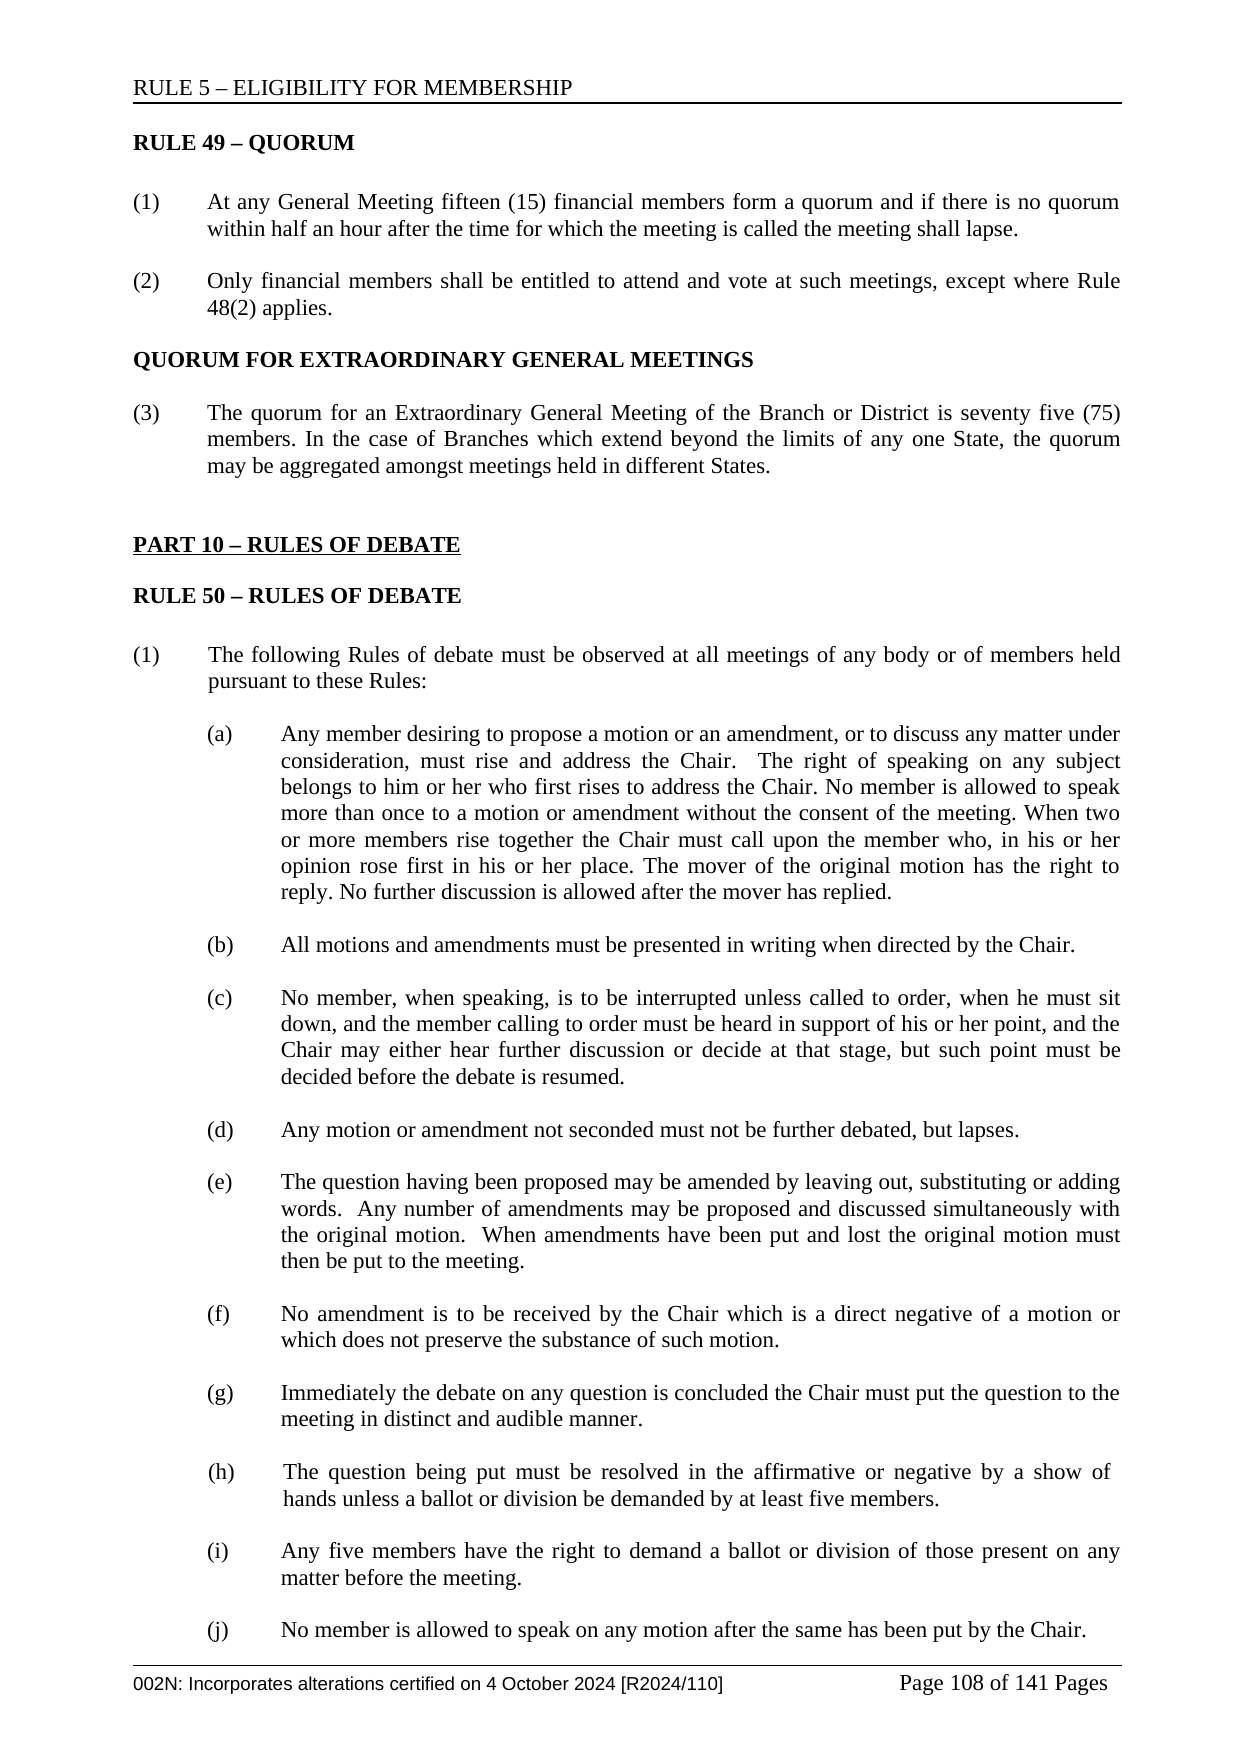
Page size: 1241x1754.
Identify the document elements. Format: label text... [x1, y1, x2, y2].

text (g) Immediately the debate on any question is concluded the Chair must put the question to the meeting in distinct and audible manner. [207, 1379, 1122, 1432]
text (d) Any motion or amendment not seconded must not be further debated, but lapses. [207, 1116, 1122, 1142]
text (f) No amendment is to be received by the Chair which is a direct negative of a motion or which does not preserve the substance of such motion. [207, 1300, 1122, 1353]
subtitle RULE 50 – RULES OF DEBATE [133, 582, 1122, 609]
text (1) At any General Meeting fifteen (15) financial members form a quorum and if there is no quorum within half an hour after the time for which the meeting is called the meeting shall lapse. [133, 188, 1122, 241]
subtitle QUORUM FOR EXTRAORDINARY GENERAL MEETINGS [133, 346, 1122, 373]
text (c) No member, when speaking, is to be interrupted unless called to order, when he must sit down, and the member calling to order must be heard in support of his or her point, and the Chair may either hear further discussion or decide at that stage, but such point must be decided before the debate is resumed. [207, 984, 1122, 1089]
text (3) The quorum for an Extraordinary General Meeting of the Branch or District is seventy five (75) members. In the case of Branches which extend beyond the limits of any one State, the quorum may be aggregated amongst meetings held in different States. [133, 399, 1122, 478]
text (a) Any member desiring to propose a motion or an amendment, or to discuss any matter under consideration, must rise and address the Chair. The right of speaking on any subject belongs to him or her who first rises to address the Chair. No member is allowed to speak more than once to a motion or amendment without the consent of the meeting. When two or more members rise together the Chair must call upon the member who, in his or her opinion rose first in his or her place. The mover of the original motion has the right to reply. No further discussion is allowed after the mover has replied. [207, 720, 1122, 905]
text (h) The question being put must be resolved in the affirmative or negative by a show of hands unless a ballot or division be demanded by at least five members. [133, 1458, 1122, 1511]
text (2) Only financial members shall be entitled to attend and vote at such meetings, except where Rule 48(2) applies. [133, 267, 1122, 320]
text (1) The following Rules of debate must be observed at all meetings of any body or of members held pursuant to these Rules: [133, 641, 1122, 694]
text (b) All motions and amendments must be presented in writing when directed by the Chair. [207, 931, 1122, 957]
text (e) The question having been proposed may be amended by leaving out, substituting or adding words. Any number of amendments may be proposed and discussed simultaneously with the original motion. When amendments have been put and lost the original motion must then be put to the meeting. [207, 1168, 1122, 1274]
text (i) Any five members have the right to demand a ballot or division of those present on any matter before the meeting. [207, 1537, 1122, 1590]
text (j) No member is allowed to speak on any motion after the same has been put by the Chair. [207, 1616, 1122, 1643]
subtitle RULE 49 – QUORUM [133, 129, 1122, 156]
subtitle PART 10 – RULES OF DEBATE [133, 531, 1122, 557]
